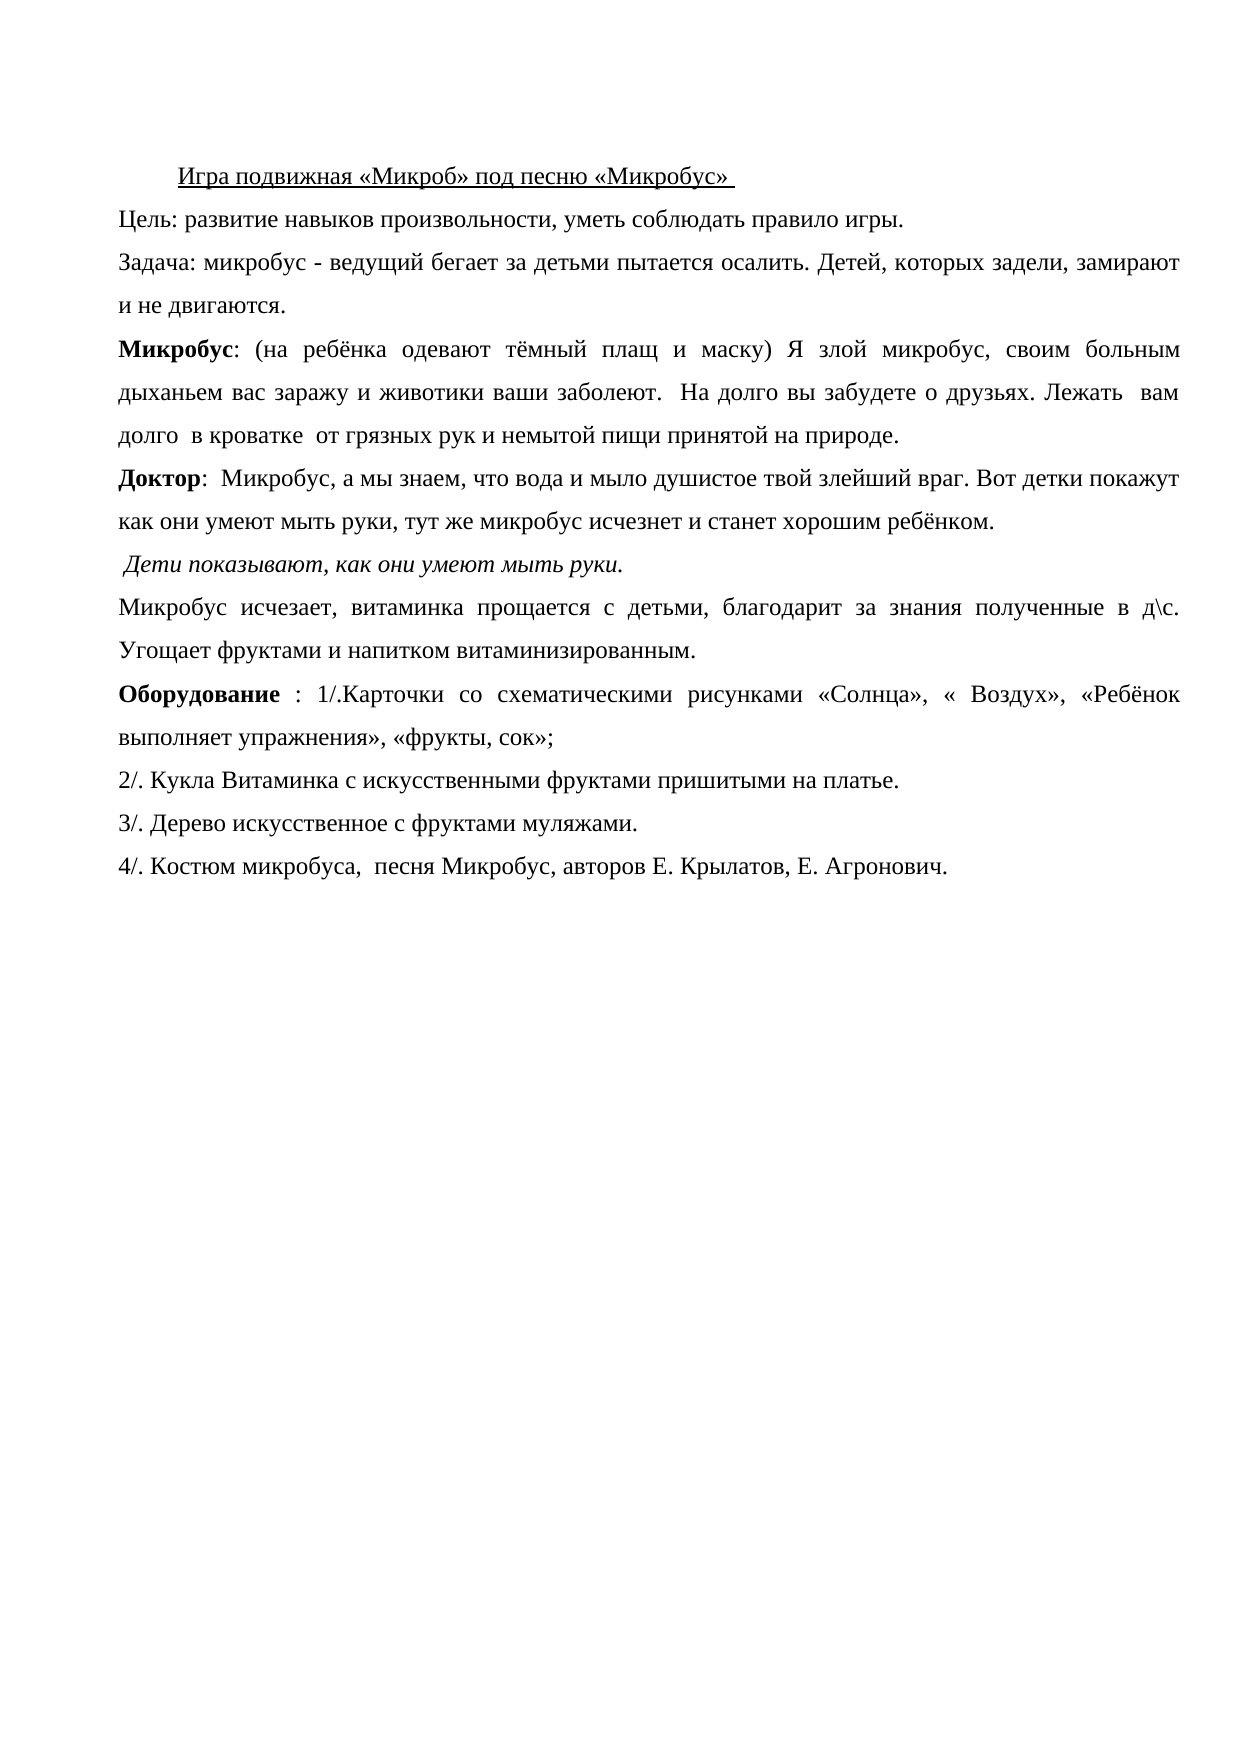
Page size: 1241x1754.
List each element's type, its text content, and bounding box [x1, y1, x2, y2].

text 2/. Кукла Витаминка с искусственными фруктами пришитыми на платье. [118, 765, 1181, 794]
text Микробус исчезает, витаминка прощается с детьми, благодарит за знания полученные в д\с. Угощает фруктами и напитком витаминизированным. [118, 592, 1181, 664]
text Оборудование : 1/.Карточки со схематическими рисунками «Солнца», « Воздух», «Ребёнок выполняет упражнения», «фрукты, сок»; [118, 679, 1181, 751]
text Доктор: Микробус, а мы знаем, что вода и мыло душистое твой злейший враг. Вот детки покажут как они умеют мыть руки, тут же микробус исчезнет и станет хорошим ребёнком. [118, 463, 1181, 535]
text Цель: развитие навыков произвольности, уметь соблюдать правило игры. [118, 204, 1181, 233]
text 4/. Костюм микробуса, песня Микробус, авторов Е. Крылатов, Е. Агронович. [118, 851, 1181, 880]
text Задача: микробус - ведущий бегает за детьми пытается осалить. Детей, которых задели, замирают и не двигаются. [118, 247, 1181, 319]
text Микробус: (на ребёнка одевают тёмный плащ и маску) Я злой микробус, своим больным дыханьем вас заражу и животики ваши заболеют. На долго вы забудете о друзьях. Лежать вам долго в кроватке от грязных рук и немытой пищи принятой на природе. [118, 334, 1181, 449]
text 3/. Дерево искусственное с фруктами муляжами. [118, 808, 1181, 837]
text Дети показывают, как они умеют мыть руки. [118, 549, 1181, 578]
text Игра подвижная «Микроб» под песню «Микробус» [177, 161, 1181, 190]
